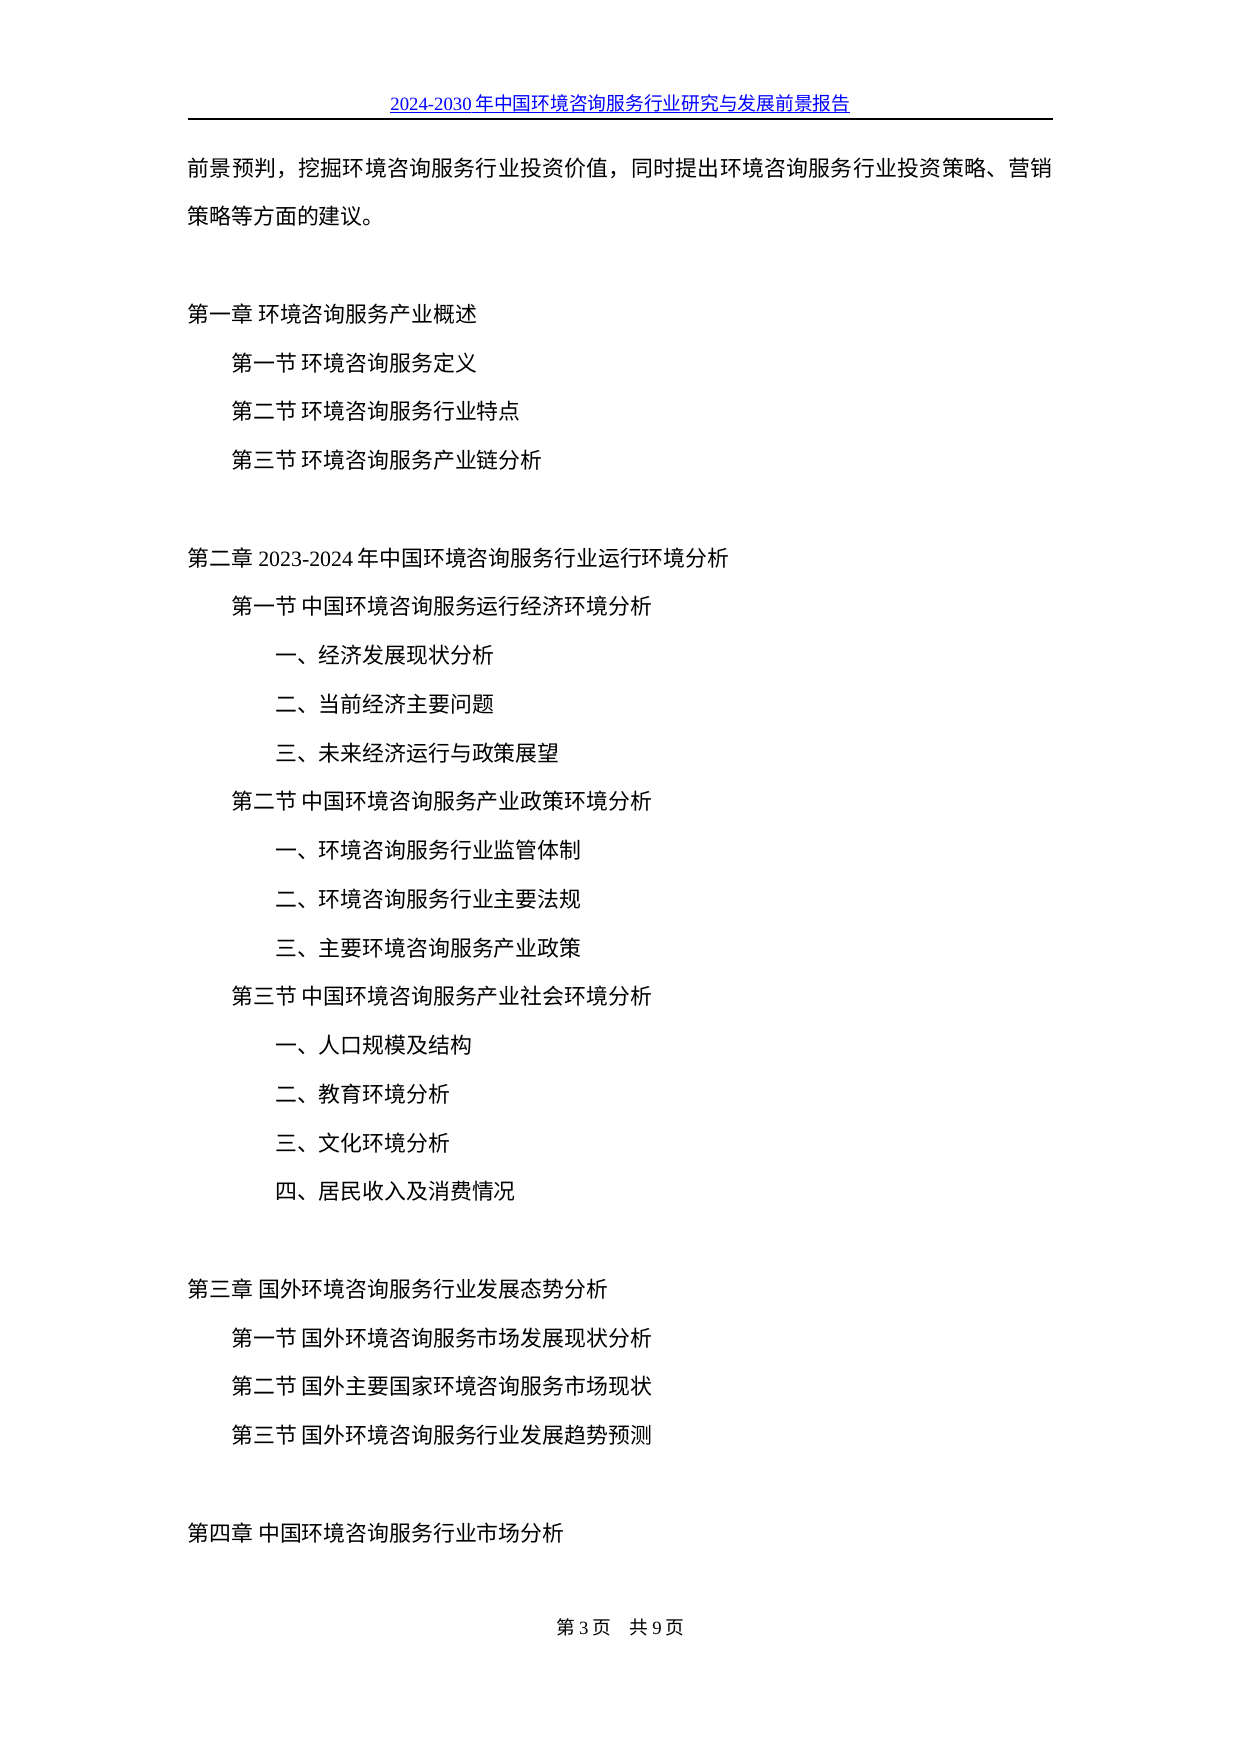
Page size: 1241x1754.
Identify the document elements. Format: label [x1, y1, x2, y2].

text [187, 150, 1053, 1548]
